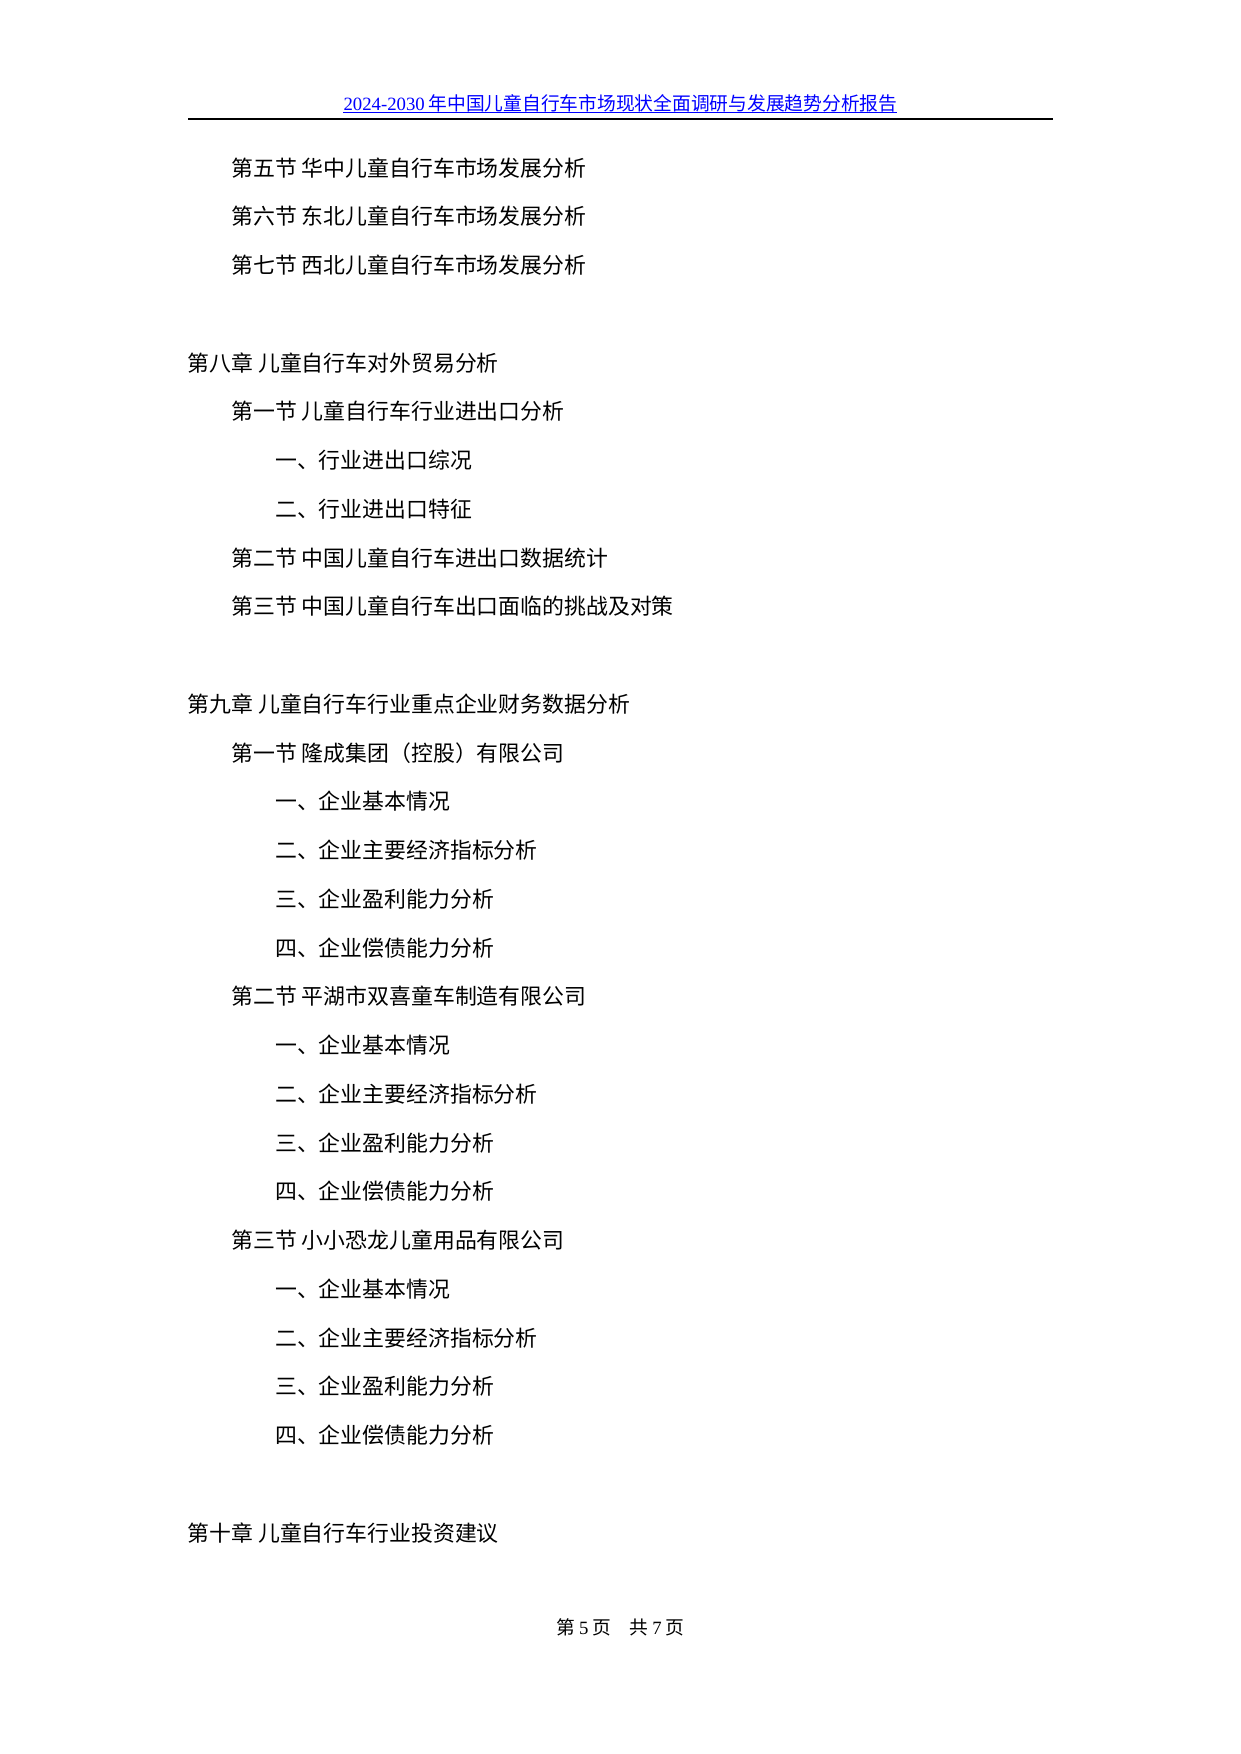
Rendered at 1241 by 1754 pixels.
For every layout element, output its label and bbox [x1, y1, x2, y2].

text [187, 150, 1053, 1548]
